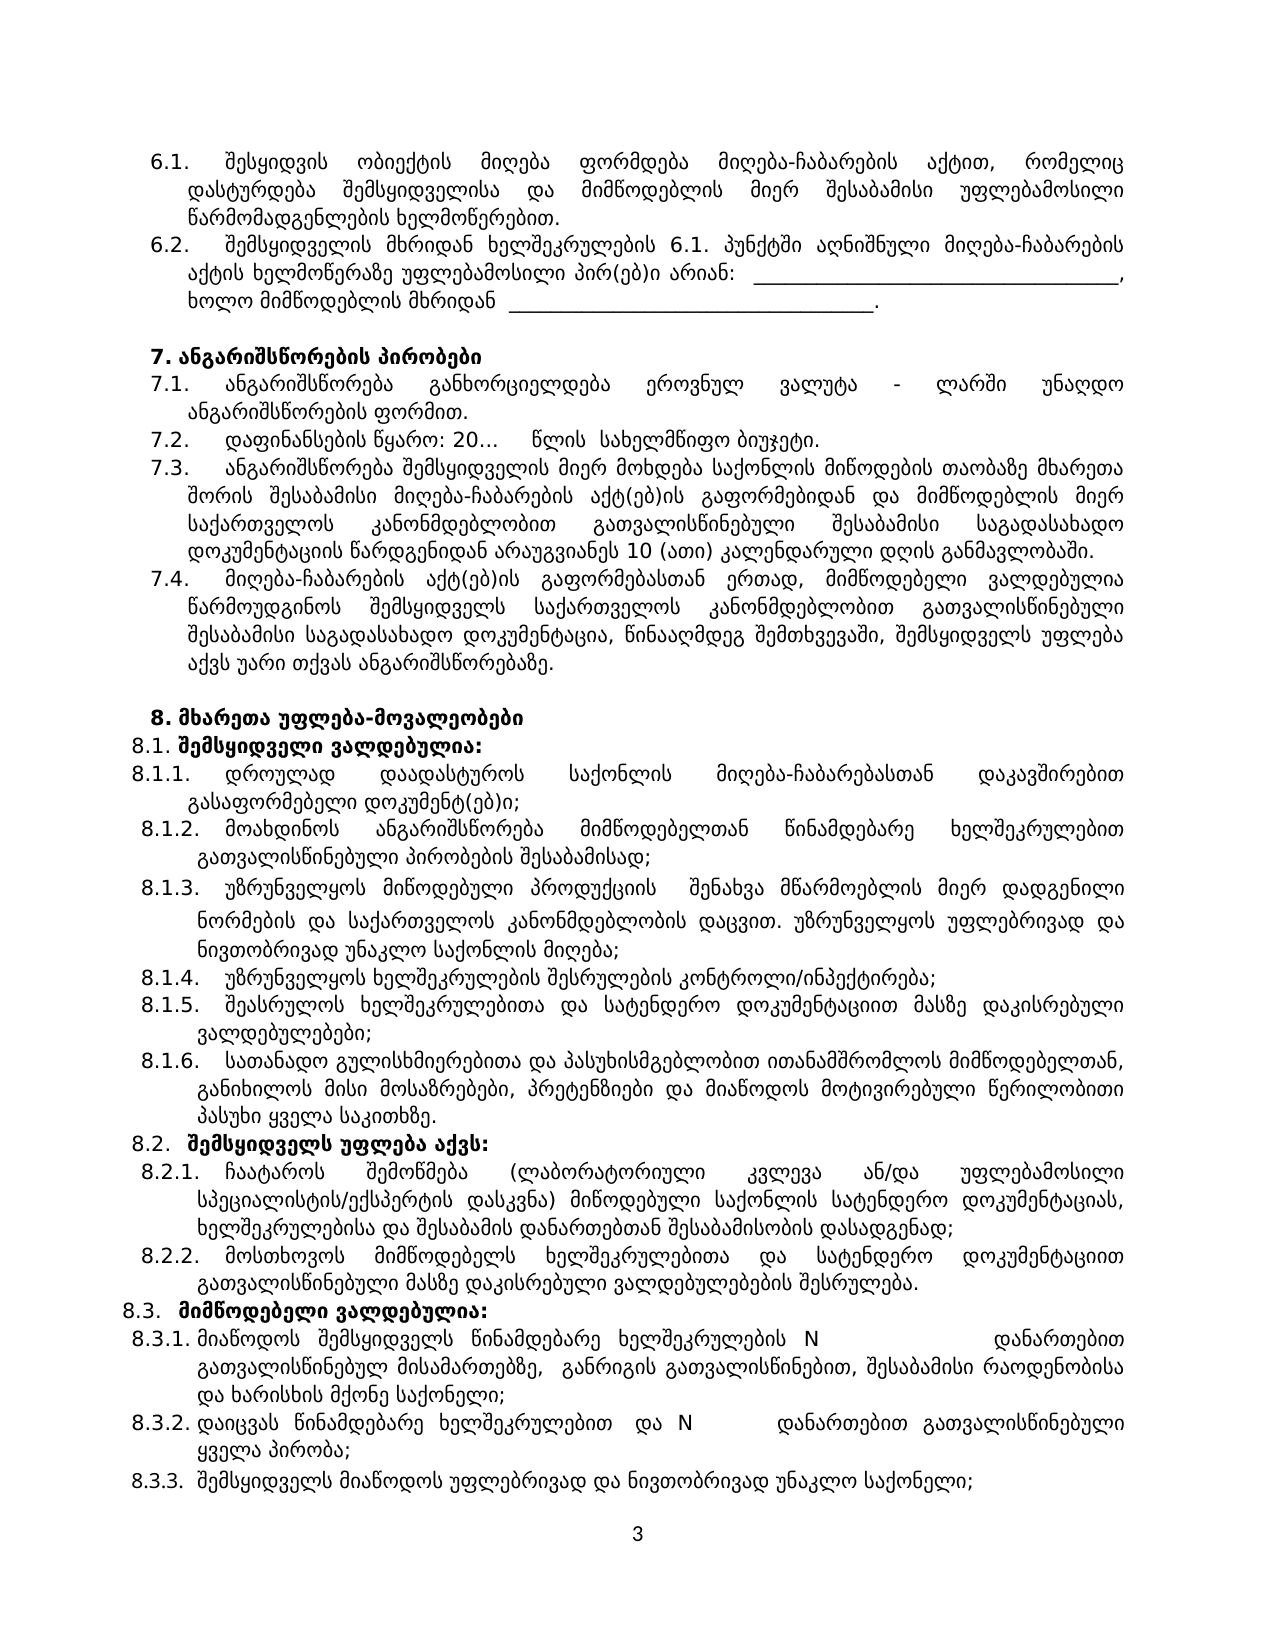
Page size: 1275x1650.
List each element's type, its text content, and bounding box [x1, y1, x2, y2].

list შემსყიდველს მიაწოდოს უფლებრივად და ნივთობრივად უნაკლო საქონელი; [131, 1466, 1125, 1494]
list მიღება-ჩაბარების აქტ(ებ)ის გაფორმებასთან ერთად, მიმწოდებელი ვალდებულია წარმოუდგინოს შემსყიდველს საქართველოს კანონმდებლობით გათვალისწინებული შესაბამისი საგადასახადო დოკუმენტაცია, წინააღმდეგ შემთხვევაში, შემსყიდველს უფლება აქვს უარი თქვას ანგარიშსწორებაზე. [150, 567, 1125, 675]
list შემსყიდველის მხრიდან ხელშეკრულების 6.1. პუნქტში აღნიშნული მიღება-ჩაბარების აქტის ხელმოწერაზე უფლებამოსილი პირ(ებ)ი არიან: ___________________________________, ხოლო მიმწოდებლის მხრიდან ___________________________________. [150, 233, 1125, 313]
list დაფინანსების წყარო: 20... წლის სახელმწიფო ბიუჯეტი. [150, 428, 1125, 452]
list მიაწოდოს შემსყიდველს წინამდებარე ხელშეკრულების N დანართებით გათვალისწინებულ მისამართებზე, განრიგის გათვალისწინებით, შესაბამისი რაოდენობისა და ხარისხის მქონე საქონელი; [131, 1327, 1125, 1407]
list მოახდინოს ანგარიშსწორება მიმწოდებელთან წინამდებარე ხელშეკრულებით გათვალისწინებული პირობების შესაბამისად; [141, 817, 1125, 869]
list მიმწოდებელი ვალდებულია: [122, 1299, 1125, 1323]
list შემსყიდველს უფლება აქვს: [131, 1132, 1125, 1157]
list ანგარიშსწორების პირობები [150, 345, 1125, 369]
list მოსთხოვოს მიმწოდებელს ხელშეკრულებითა და სატენდერო დოკუმენტაციით გათვალისწინებული მასზე დაკისრებული ვალდებულებების შესრულება. [141, 1244, 1125, 1296]
list ანგარიშსწორება შემსყიდველის მიერ მოხდება საქონლის მიწოდების თაობაზე მხარეთა შორის შესაბამისი მიღება-ჩაბარების აქტ(ებ)ის გაფორმებიდან და მიმწოდებლის მიერ საქართველოს კანონმდებლობით გათვალისწინებული შესაბამისი საგადასახადო დოკუმენტაციის წარდგენიდან არაუგვიანეს 10 (ათი) კალენდარული დღის განმავლობაში. [150, 456, 1125, 564]
list დროულად დაადასტუროს საქონლის მიღება-ჩაბარებასთან დაკავშირებით გასაფორმებელი დოკუმენტ(ებ)ი; [131, 762, 1125, 814]
list დაიცვას წინამდებარე ხელშეკრულებით და N დანართებით გათვალისწინებული ყველა პირობა; [131, 1411, 1125, 1463]
list სათანადო გულისხმიერებითა და პასუხისმგებლობით ითანამშრომლოს მიმწოდებელთან, განიხილოს მისი მოსაზრებები, პრეტენზიები და მიაწოდოს მოტივირებული წერილობითი პასუხი ყველა საკითხზე. [141, 1049, 1125, 1129]
list შემსყიდველი ვალდებულია: [131, 734, 1125, 758]
list ანგარიშსწორება განხორციელდება ეროვნულ ვალუტა - ლარში უნაღდო ანგარიშსწორების ფორმით. [150, 372, 1125, 424]
list შეასრულოს ხელშეკრულებითა და სატენდერო დოკუმენტაციით მასზე დაკისრებული ვალდებულებები; [141, 993, 1125, 1045]
list უზრუნველყოს მიწოდებული პროდუქციის შენახვა მწარმოებლის მიერ დადგენილი ნორმების და საქართველოს კანონმდებლობის დაცვით. უზრუნველყოს უფლებრივად და ნივთობრივად უნაკლო საქონლის მიღება; [141, 873, 1125, 962]
list შესყიდვის ობიექტის მიღება ფორმდება მიღება-ჩაბარების აქტით, რომელიც დასტურდება შემსყიდველისა და მიმწოდებლის მიერ შესაბამისი უფლებამოსილი წარმომადგენლების ხელმოწერებით. [150, 150, 1125, 230]
list უზრუნველყოს ხელშეკრულების შესრულების კონტროლი/ინპექტირება; [141, 966, 1125, 990]
list ჩაატაროს შემოწმება (ლაბორატორიული კვლევა ან/და უფლებამოსილი სპეციალისტის/ექსპერტის დასკვნა) მიწოდებული საქონლის სატენდერო დოკუმენტაციას, ხელშეკრულებისა და შესაბამის დანართებთან შესაბამისობის დასადგენად; [141, 1160, 1125, 1240]
list მხარეთა უფლება-მოვალეობები [150, 706, 1125, 731]
